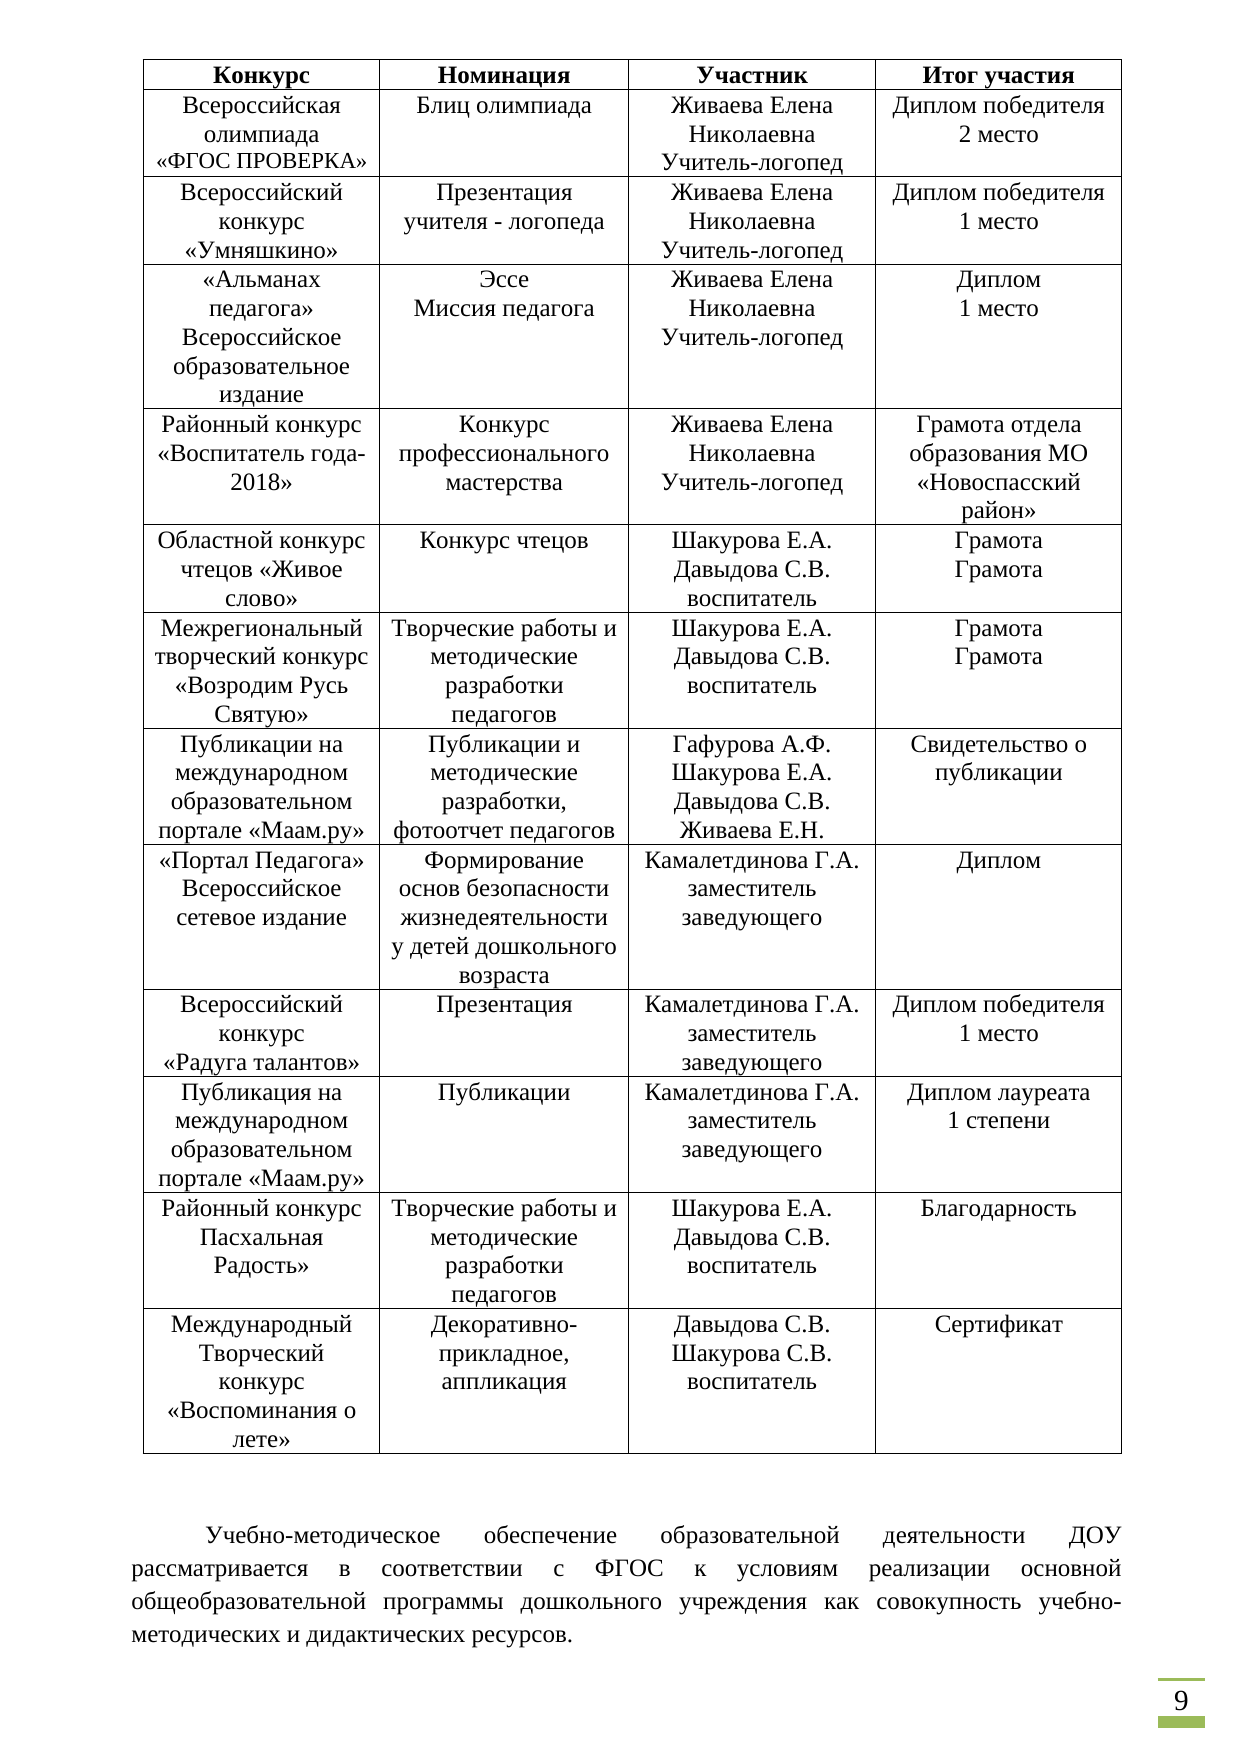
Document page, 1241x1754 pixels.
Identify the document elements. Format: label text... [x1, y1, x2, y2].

table_cell Всероссийская олимпиада «ФГОС ПРОВЕРКА» [144, 90, 379, 176]
table_cell Публикации на международном образовательном портале «Маам.ру» [144, 729, 379, 844]
table_cell Диплом победителя 1 место [876, 990, 1121, 1076]
table_cell Конкурс профессионального мастерства [380, 409, 628, 524]
table_cell Шакурова Е.А. Давыдова С.В. воспитатель [629, 525, 875, 612]
table_cell Грамота Грамота [876, 525, 1121, 612]
table_cell Областной конкурс чтецов «Живое слово» [144, 525, 379, 612]
table_cell Камалетдинова Г.А. заместитель заведующего [629, 990, 875, 1076]
table_cell Формирование основ безопасности жизнедеятельности у детей дошкольного возраста [380, 845, 628, 988]
table_cell Грамота Грамота [876, 613, 1121, 728]
table_header Участник [629, 60, 875, 89]
table_cell Районный конкурс Пасхальная Радость» [144, 1193, 379, 1308]
table_cell «Альманах педагога» Всероссийское образовательное издание [144, 265, 379, 408]
table_cell Презентация учителя - логопеда [380, 177, 628, 263]
table_cell Благодарность [876, 1193, 1121, 1308]
table_cell Конкурс чтецов [380, 525, 628, 612]
table_cell Всероссийский конкурс «Радуга талантов» [144, 990, 379, 1076]
table_cell Диплом лауреата 1 степени [876, 1077, 1121, 1192]
table_cell Диплом победителя 2 место [876, 90, 1121, 176]
table_cell Живаева Елена Николаевна Учитель-логопед [629, 90, 875, 176]
table_header Итог участия [876, 60, 1121, 89]
table_cell Давыдова С.В. Шакурова С.В. воспитатель [629, 1309, 875, 1453]
table_cell Декоративно-прикладное, аппликация [380, 1309, 628, 1453]
table_cell Сертификат [876, 1309, 1121, 1453]
table_cell Районный конкурс «Воспитатель года-2018» [144, 409, 379, 524]
table_header Номинация [380, 60, 628, 89]
table_cell Диплом [876, 845, 1121, 988]
table_cell Шакурова Е.А. Давыдова С.В. воспитатель [629, 613, 875, 728]
text Учебно-методическое обеспечение образовательной деятельности ДОУ рассматривается в соответствии с ФГОС к условиям реализации основной общеобразовательной программы дошкольного учреждения как совокупность учебно-методических и дидактических ресурсов. [131, 1520, 1122, 1648]
table_cell Международный Творческий конкурс «Воспоминания о лете» [144, 1309, 379, 1453]
table_cell Камалетдинова Г.А. заместитель заведующего [629, 1077, 875, 1192]
table_cell Диплом победителя 1 место [876, 177, 1121, 263]
table_cell Камалетдинова Г.А. заместитель заведующего [629, 845, 875, 988]
table_cell Презентация [380, 990, 628, 1076]
table_cell Межрегиональный творческий конкурс «Возродим Русь Святую» [144, 613, 379, 728]
table_cell Публикации [380, 1077, 628, 1192]
table_cell Гафурова А.Ф. Шакурова Е.А. Давыдова С.В. Живаева Е.Н. [629, 729, 875, 844]
table_cell Живаева Елена Николаевна Учитель-логопед [629, 177, 875, 263]
table_cell Грамота отдела образования МО «Новоспасский район» [876, 409, 1121, 524]
table_cell Блиц олимпиада [380, 90, 628, 176]
table_cell Живаева Елена Николаевна Учитель-логопед [629, 409, 875, 524]
table_cell «Портал Педагога» Всероссийское сетевое издание [144, 845, 379, 988]
table_cell Свидетельство о публикации [876, 729, 1121, 844]
table_cell Шакурова Е.А. Давыдова С.В. воспитатель [629, 1193, 875, 1308]
table_cell Диплом 1 место [876, 265, 1121, 408]
table_cell Творческие работы и методические разработки педагогов [380, 1193, 628, 1308]
table_cell Эссе Миссия педагога [380, 265, 628, 408]
table_cell Публикация на международном образовательном портале «Маам.ру» [144, 1077, 379, 1192]
table_cell Живаева Елена Николаевна Учитель-логопед [629, 265, 875, 408]
table_cell Творческие работы и методические разработки педагогов [380, 613, 628, 728]
table_cell Всероссийский конкурс «Умняшкино» [144, 177, 379, 263]
table_header Конкурс [144, 60, 379, 89]
table_cell Публикации и методические разработки, фотоотчет педагогов [380, 729, 628, 844]
